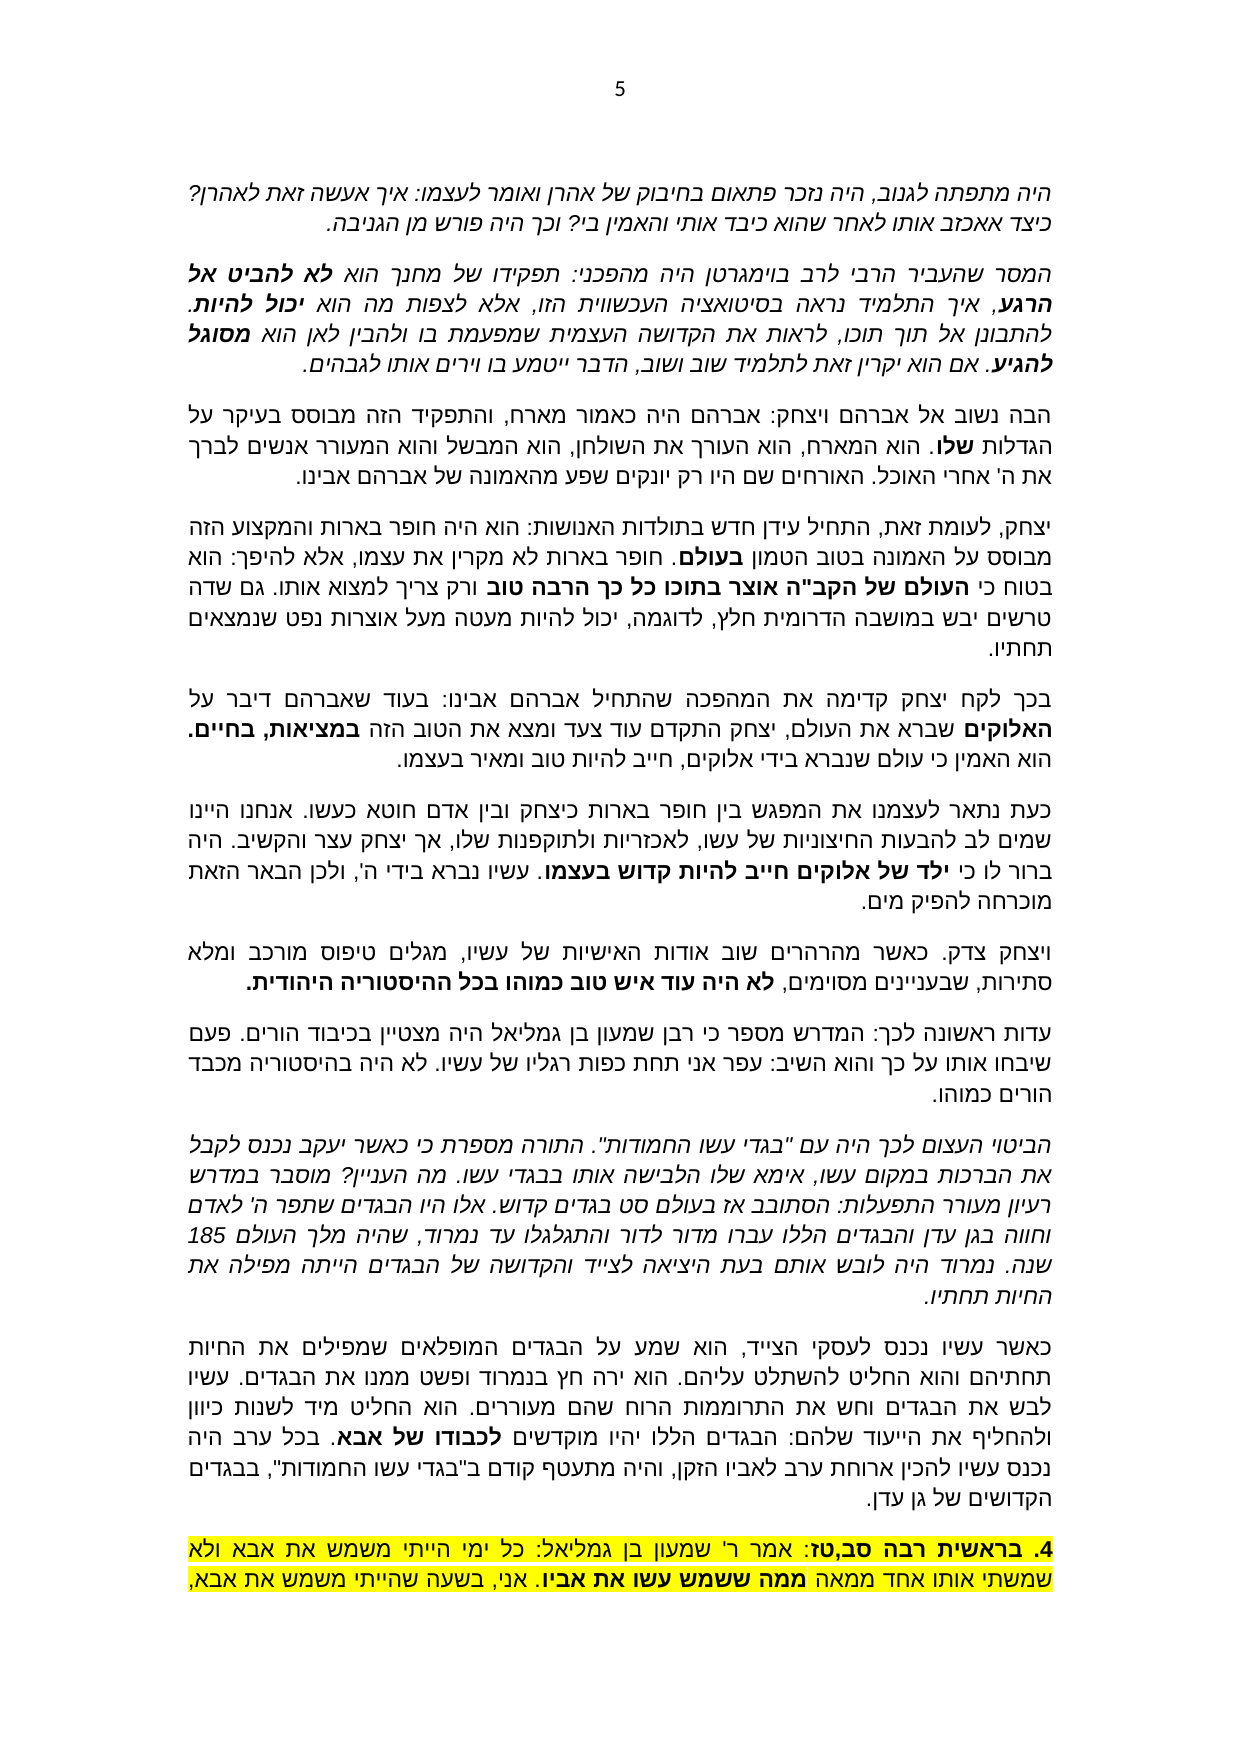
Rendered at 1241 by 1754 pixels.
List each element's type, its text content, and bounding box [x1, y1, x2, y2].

text יצחק, לעומת זאת, התחיל עידן חדש בתולדות האנושות: הוא היה חופר בארות והמקצוע הזה מבוסס על האמונה בטוב הטמון בעולם. חופר בארות לא מקרין את עצמו, אלא להיפך: הוא בטוח כי העולם של הקב"ה אוצר בתוכו כל כך הרבה טוב ורק צריך למצוא אותו. גם שדה טרשים יבש במושבה הדרומית חלץ, לדוגמה, יכול להיות מעטה מעל אוצרות נפט שנמצאים תחתיו. [187, 514, 1053, 661]
text ויצחק צדק. כאשר מהרהרים שוב אודות האישיות של עשיו, מגלים טיפוס מורכב ומלא סתירות, שבעניינים מסוימים, לא היה עוד איש טוב כמוהו בכל ההיסטוריה היהודית. [187, 939, 1053, 995]
text עדות ראשונה לכך: המדרש מספר כי רבן שמעון בן גמליאל היה מצטיין בכיבוד הורים. פעם שיבחו אותו על כך והוא השיב: עפר אני תחת כפות רגליו של עשיו. לא היה בהיסטוריה מכבד הורים כמוהו. [187, 1020, 1053, 1107]
text הביטוי העצום לכך היה עם "בגדי עשו החמודות". התורה מספרת כי כאשר יעקב נכנס לקבל את הברכות במקום עשו, אימא שלו הלבישה אותו בבגדי עשו. מה העניין? מוסבר במדרש רעיון מעורר התפעלות: הסתובב אז בעולם סט בגדים קדוש. אלו היו הבגדים שתפר ה' לאדם וחווה בגן עדן והבגדים הללו עברו מדור לדור והתגלגלו עד נמרוד, שהיה מלך העולם 185 שנה. נמרוד היה לובש אותם בעת היציאה לצייד והקדושה של הבגדים הייתה מפילה את החיות תחתיו. [187, 1132, 1053, 1309]
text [187, 1536, 1053, 1592]
text המסר שהעביר הרבי לרב בוימגרטן היה מהפכני: תפקידו של מחנך הוא לא להביט אל הרגע, איך התלמיד נראה בסיטואציה העכשווית הזו, אלא לצפות מה הוא יכול להיות. להתבונן אל תוך תוכו, לראות את הקדושה העצמית שמפעמת בו ולהבין לאן הוא מסוגל להגיע. אם הוא יקרין זאת לתלמיד שוב ושוב, הדבר ייטמע בו וירים אותו לגבהים. [187, 261, 1053, 378]
text כעת נתאר לעצמנו את המפגש בין חופר בארות כיצחק ובין אדם חוטא כעשו. אנחנו היינו שמים לב להבעות החיצוניות של עשו, לאכזריות ולתוקפנות שלו, אך יצחק עצר והקשיב. היה ברור לו כי ילד של אלוקים חייב להיות קדוש בעצמו. עשיו נברא בידי ה', ולכן הבאר הזאת מוכרחה להפיק מים. [187, 797, 1053, 914]
text כאשר עשיו נכנס לעסקי הצייד, הוא שמע על הבגדים המופלאים שמפילים את החיות תחתיהם והוא החליט להשתלט עליהם. הוא ירה חץ בנמרוד ופשט ממנו את הבגדים. עשיו לבש את הבגדים וחש את התרוממות הרוח שהם מעוררים. הוא החליט מיד לשנות כיוון ולהחליף את הייעוד שלהם: הבגדים הללו יהיו מוקדשים לכבודו של אבא. בכל ערב היה נכנס עשיו להכין ארוחת ערב לאביו הזקן, והיה מתעטף קודם ב"בגדי עשו החמודות", בבגדים הקדושים של גן עדן. [187, 1334, 1053, 1511]
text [187, 179, 1053, 236]
text הבה נשוב אל אברהם ויצחק: אברהם היה כאמור מארח, והתפקיד הזה מבוסס בעיקר על הגדלות שלו. הוא המארח, הוא העורך את השולחן, הוא המבשל והוא המעורר אנשים לברך את ה' אחרי האוכל. האורחים שם היו רק יונקים שפע מהאמונה של אברהם אבינו. [187, 402, 1053, 489]
text בכך לקח יצחק קדימה את המהפכה שהתחיל אברהם אבינו: בעוד שאברהם דיבר על האלוקים שברא את העולם, יצחק התקדם עוד צעד ומצא את הטוב הזה במציאות, בחיים. הוא האמין כי עולם שנברא בידי אלוקים, חייב להיות טוב ומאיר בעצמו. [187, 686, 1053, 772]
